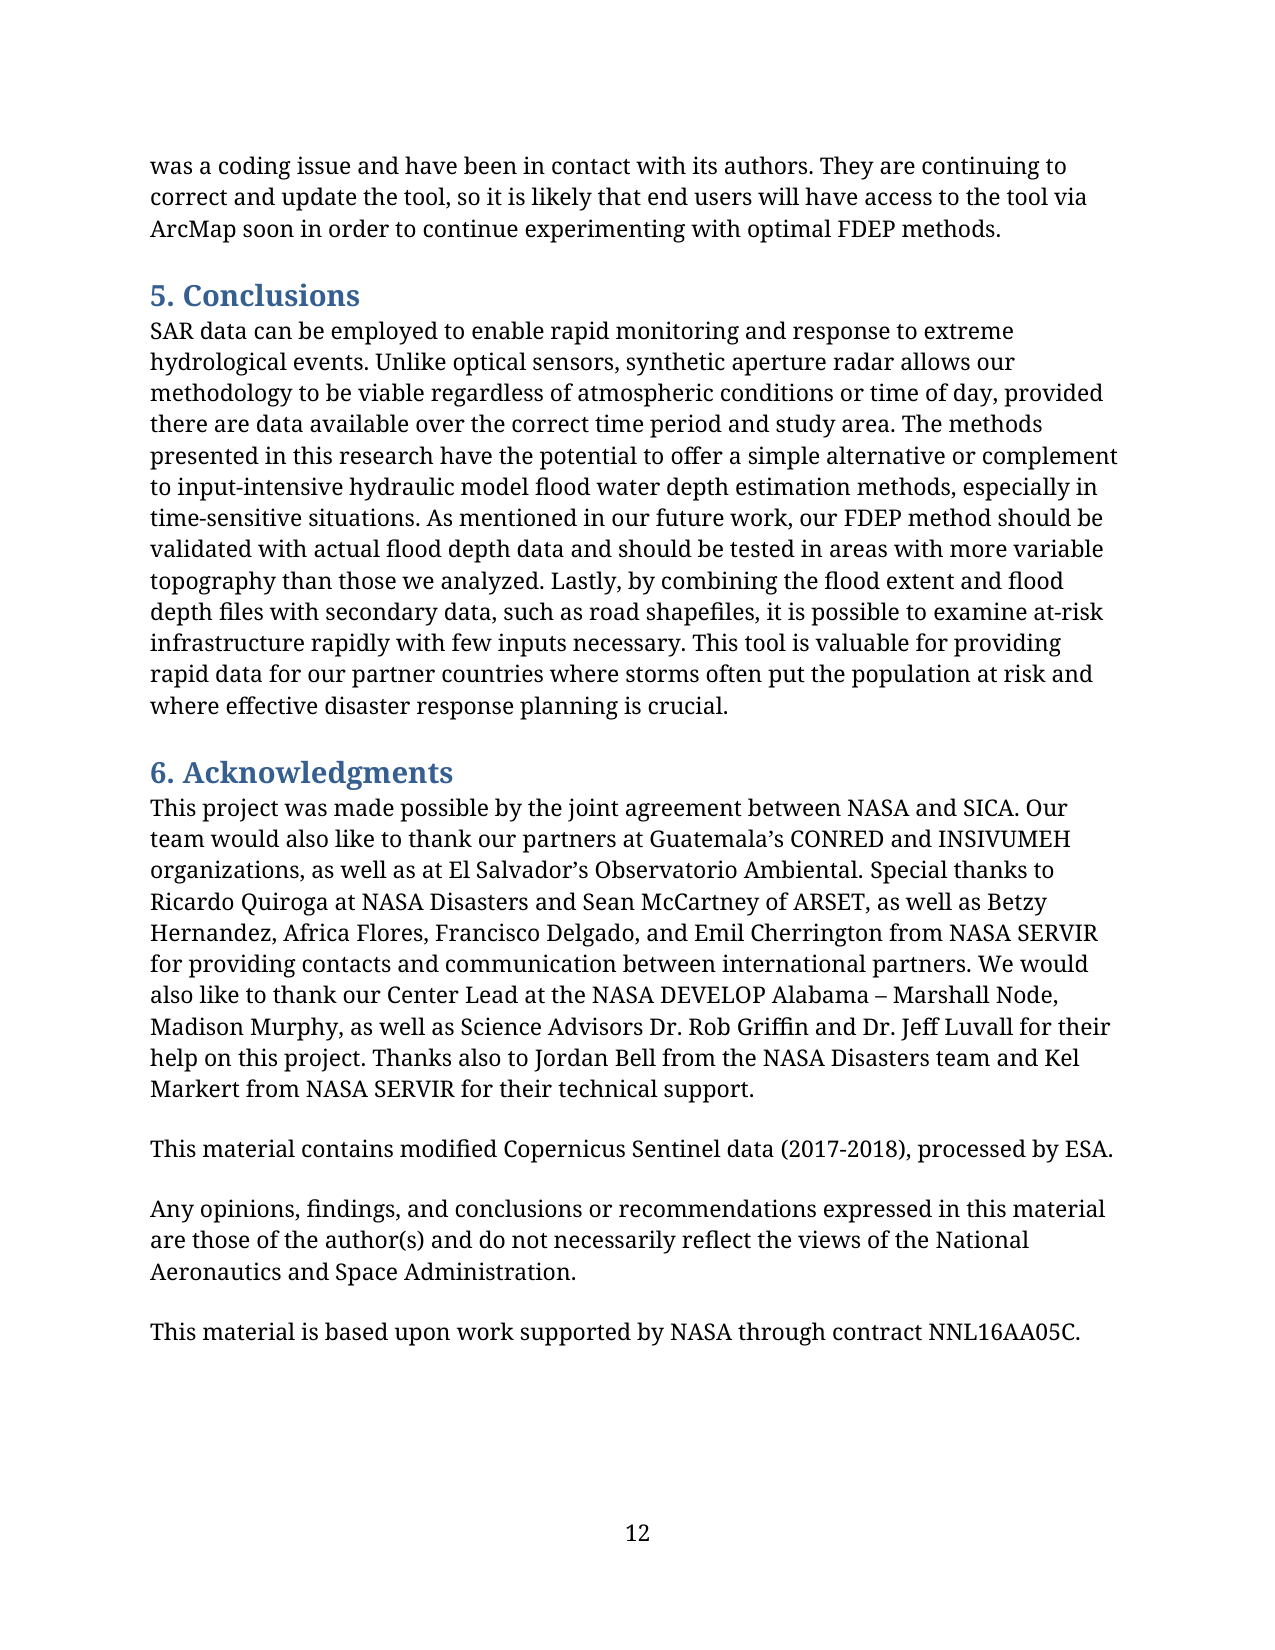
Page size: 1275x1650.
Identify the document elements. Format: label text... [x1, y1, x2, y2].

text This material contains modified Copernicus Sentinel data (2017-2018), processed by ESA. [150, 1133, 1125, 1164]
subtitle 5. Conclusions [150, 275, 1125, 315]
text This project was made possible by the joint agreement between NASA and SICA. Our team would also like to thank our partners at Guatemala’s CONRED and INSIVUMEH organizations, as well as at El Salvador’s Observatorio Ambiental. Special thanks to Ricardo Quiroga at NASA Disasters and Sean McCartney of ARSET, as well as Betzy Hernandez, Africa Flores, Francisco Delgado, and Emil Cherrington from NASA SERVIR for providing contacts and communication between international partners. We would also like to thank our Center Lead at the NASA DEVELOP Alabama – Marshall Node, Madison Murphy, as well as Science Advisors Dr. Rob Griffin and Dr. Jeff Luvall for their help on this project. Thanks also to Jordan Bell from the NASA Disasters team and Kel Markert from NASA SERVIR for their technical support. [150, 792, 1125, 1104]
text Any opinions, findings, and conclusions or recommendations expressed in this material are those of the author(s) and do not necessarily reflect the views of the National Aeronautics and Space Administration. [150, 1193, 1125, 1287]
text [150, 150, 1125, 244]
text SAR data can be employed to enable rapid monitoring and response to extreme hydrological events. Unlike optical sensors, synthetic aperture radar allows our methodology to be viable regardless of atmospheric conditions or time of day, provided there are data available over the correct time period and study area. The methods presented in this research have the potential to offer a simple alternative or complement to input-intensive hydraulic model flood water depth estimation methods, especially in time-sensitive situations. As mentioned in our future work, our FDEP method should be validated with actual flood depth data and should be tested in areas with more variable topography than those we analyzed. Lastly, by combining the flood extent and flood depth files with secondary data, such as road shapefiles, it is possible to examine at-risk infrastructure rapidly with few inputs necessary. This tool is valuable for providing rapid data for our partner countries where storms often put the population at risk and where effective disaster response planning is crucial. [150, 315, 1125, 721]
subtitle 6. Acknowledgments [150, 752, 1125, 792]
text This material is based upon work supported by NASA through contract NNL16AA05C. [150, 1316, 1125, 1347]
